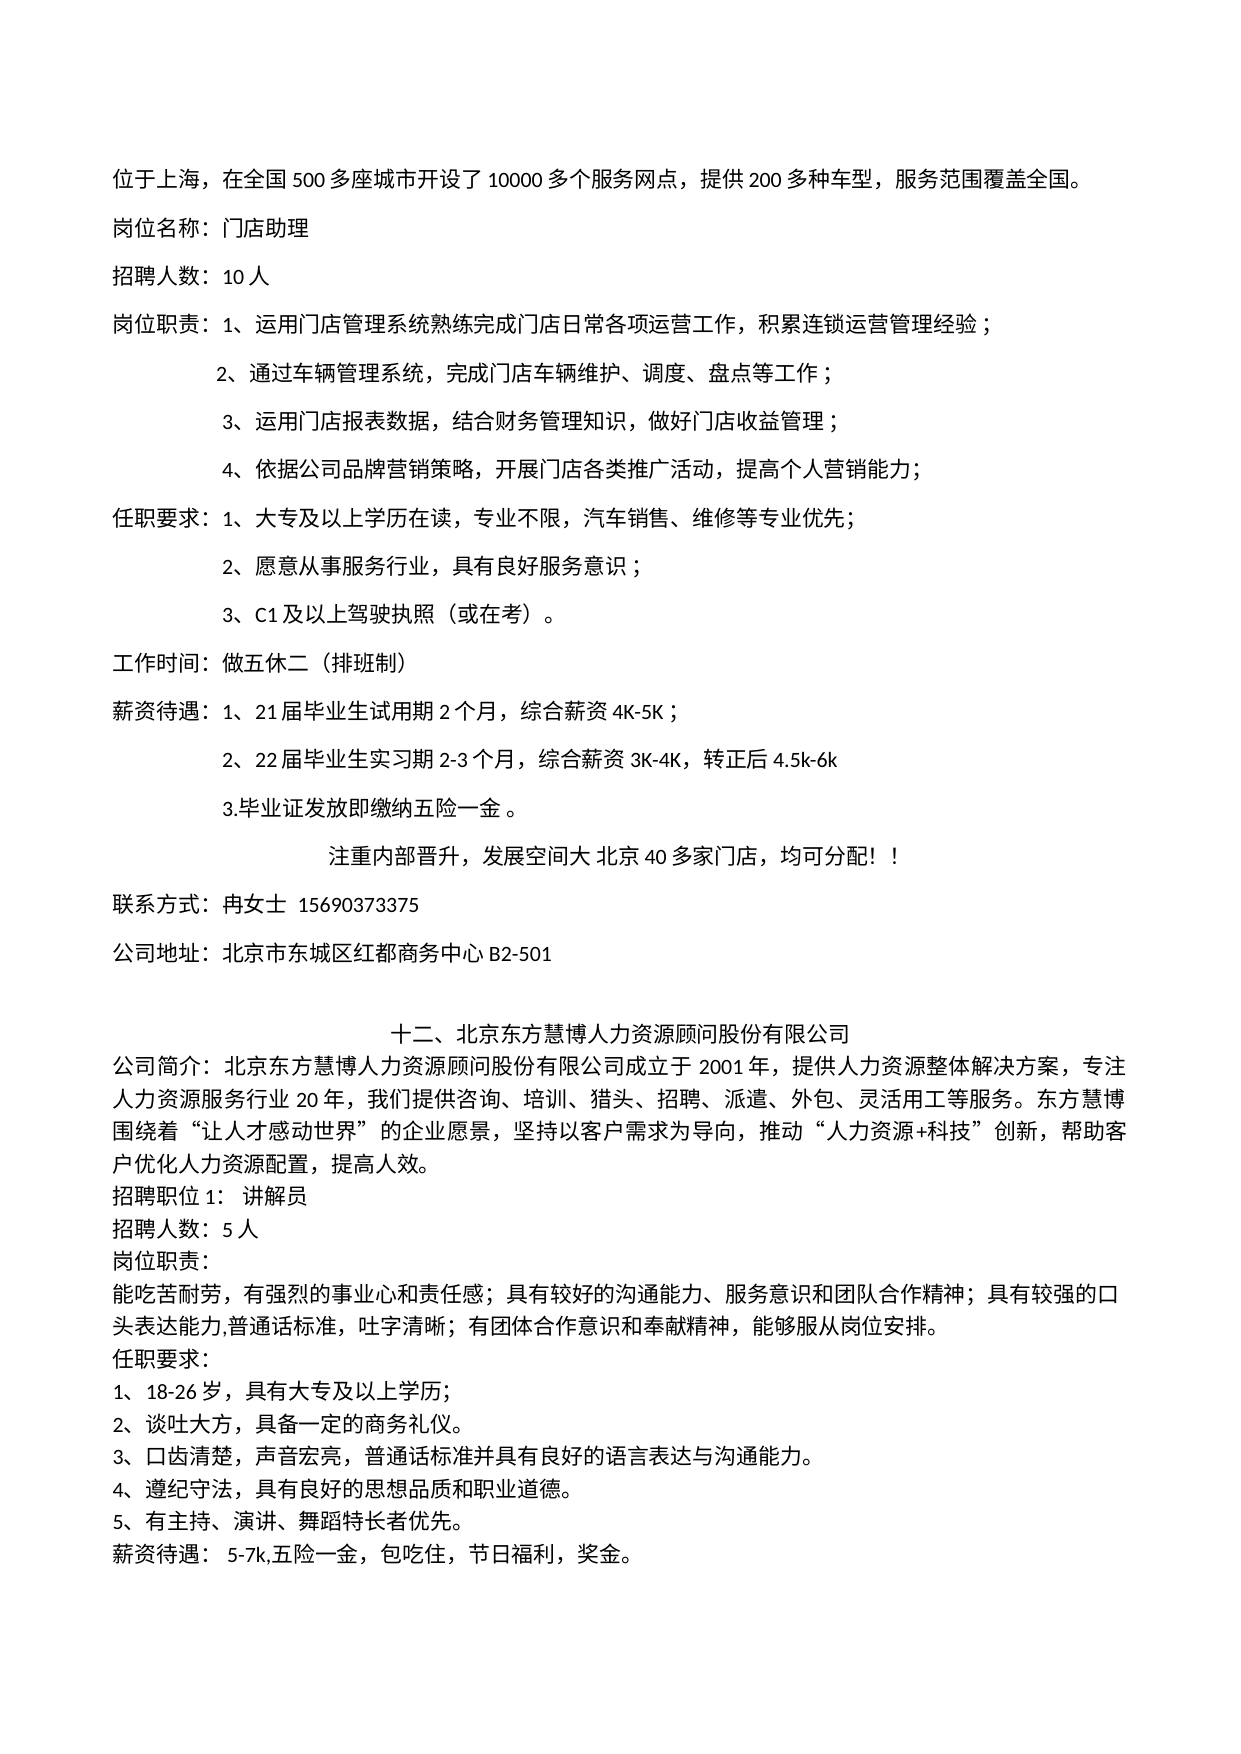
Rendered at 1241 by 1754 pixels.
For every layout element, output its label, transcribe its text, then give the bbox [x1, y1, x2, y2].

text 3、口齿清楚，声音宏亮，普通话标准并具有良好的语言表达与沟通能力。 [112, 1439, 1128, 1471]
text 能吃苦耐劳，有强烈的事业心和责任感；具有较好的沟通能力、服务意识和团队合作精神；具有较强的口头表达能力,普通话标准，吐字清晰；有团体合作意识和奉献精神，能够服从岗位安排。 [112, 1276, 1128, 1341]
text 联系方式：冉女士 15690373375 [112, 887, 1128, 919]
text 3.毕业证发放即缴纳五险一金 。 [112, 790, 1128, 823]
text 5、有主持、演讲、舞蹈特长者优先。 [112, 1504, 1128, 1536]
text 岗位职责： [112, 1244, 1128, 1276]
text 2、22届毕业生实习期2-3个月，综合薪资3K-4K，转正后4.5k-6k [112, 742, 1128, 774]
text 岗位职责：1、运用门店管理系统熟练完成门店日常各项运营工作，积累连锁运营管理经验 ； [112, 307, 1128, 339]
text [112, 162, 1128, 194]
text 4、遵纪守法，具有良好的思想品质和职业道德。 [112, 1471, 1128, 1504]
text 2、谈吐大方，具备一定的商务礼仪。 [112, 1406, 1128, 1439]
text 薪资待遇： 5-7k,五险一金，包吃住，节日福利，奖金。 [112, 1536, 1128, 1569]
text 任职要求：1、大专及以上学历在读，专业不限，汽车销售、维修等专业优先； [112, 500, 1128, 533]
text 招聘人数：10人 [112, 259, 1128, 291]
text 3、运用门店报表数据，结合财务管理知识，做好门店收益管理 ； [112, 404, 1128, 436]
text 公司简介：北京东方慧博人力资源顾问股份有限公司成立于2001年，提供人力资源整体解决方案，专注人力资源服务行业20年，我们提供咨询、培训、猎头、招聘、派遣、外包、灵活用工等服务。东方慧博围绕着“让人才感动世界”的企业愿景，坚持以客户需求为导向，推动“人力资源+科技”创新，帮助客户优化人力资源配置，提高人效。 [112, 1049, 1128, 1179]
text 岗位名称：门店助理 [112, 210, 1128, 243]
text 注重内部晋升，发展空间大 北京40多家门店，均可分配！！ [112, 839, 1128, 871]
text 工作时间：做五休二（排班制） [112, 645, 1128, 678]
text 公司地址：北京市东城区红都商务中心B2-501 [112, 935, 1128, 968]
text 十二、北京东方慧博人力资源顾问股份有限公司 [112, 1016, 1128, 1049]
text 3、C1及以上驾驶执照（或在考）。 [112, 597, 1128, 629]
text 任职要求： [112, 1341, 1128, 1374]
text 招聘职位1： 讲解员 [112, 1179, 1128, 1211]
text 2、通过车辆管理系统，完成门店车辆维护、调度、盘点等工作 ； [112, 355, 1128, 388]
text 1、18-26岁，具有大专及以上学历； [112, 1374, 1128, 1406]
text 招聘人数：5人 [112, 1211, 1128, 1244]
text 4、依据公司品牌营销策略，开展门店各类推广活动，提高个人营销能力； [112, 452, 1128, 484]
text 薪资待遇：1、21届毕业生试用期2个月，综合薪资4K-5K ； [112, 694, 1128, 726]
text 2、愿意从事服务行业，具有良好服务意识 ； [112, 549, 1128, 581]
